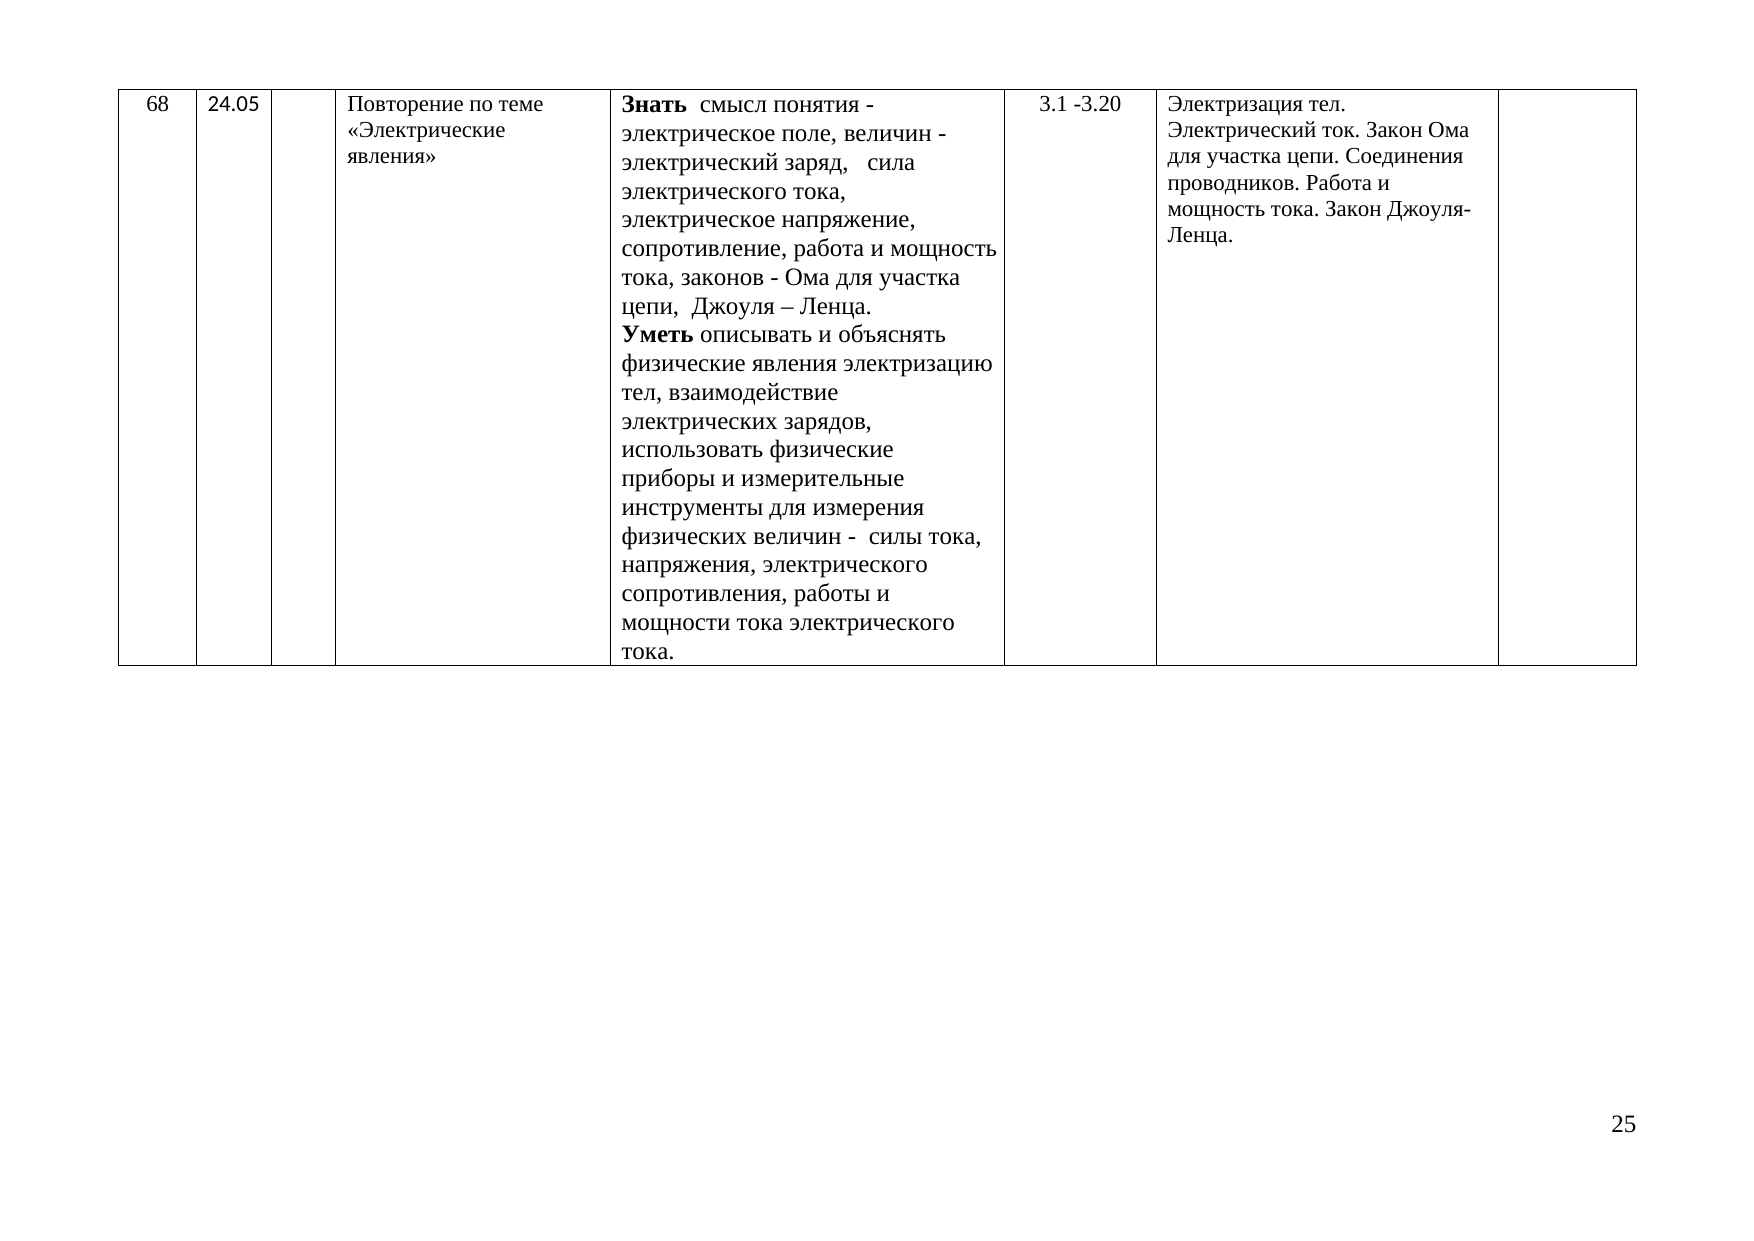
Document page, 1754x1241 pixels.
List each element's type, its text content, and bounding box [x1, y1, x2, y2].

table_cell 24.05 [197, 90, 271, 664]
table_cell [1499, 90, 1636, 664]
table_cell 68 [119, 90, 196, 664]
table_cell Электризация тел. Электрический ток. Закон Ома для участка цепи. Соединения проводников. Работа и мощность тока. Закон Джоуля-Ленца. [1157, 90, 1498, 664]
table_cell 3.1 -3.20 [1005, 90, 1156, 664]
table_cell [272, 90, 335, 664]
table_cell Знать смысл понятия - электрическое поле, величин - электрический заряд, сила электрического тока, электрическое напряжение, сопротивление, работа и мощность тока, законов - Ома для участка цепи, Джоуля – Ленца. Уметь описывать и объяснять физические явления электризацию тел, взаимодействие электрических зарядов, использовать физические приборы и измерительные инструменты для измерения физических величин - силы тока, напряжения, электрического сопротивления, работы и мощности тока электрического тока. [611, 90, 1004, 664]
table_cell Повторение по теме «Электрические явления» [336, 90, 610, 664]
